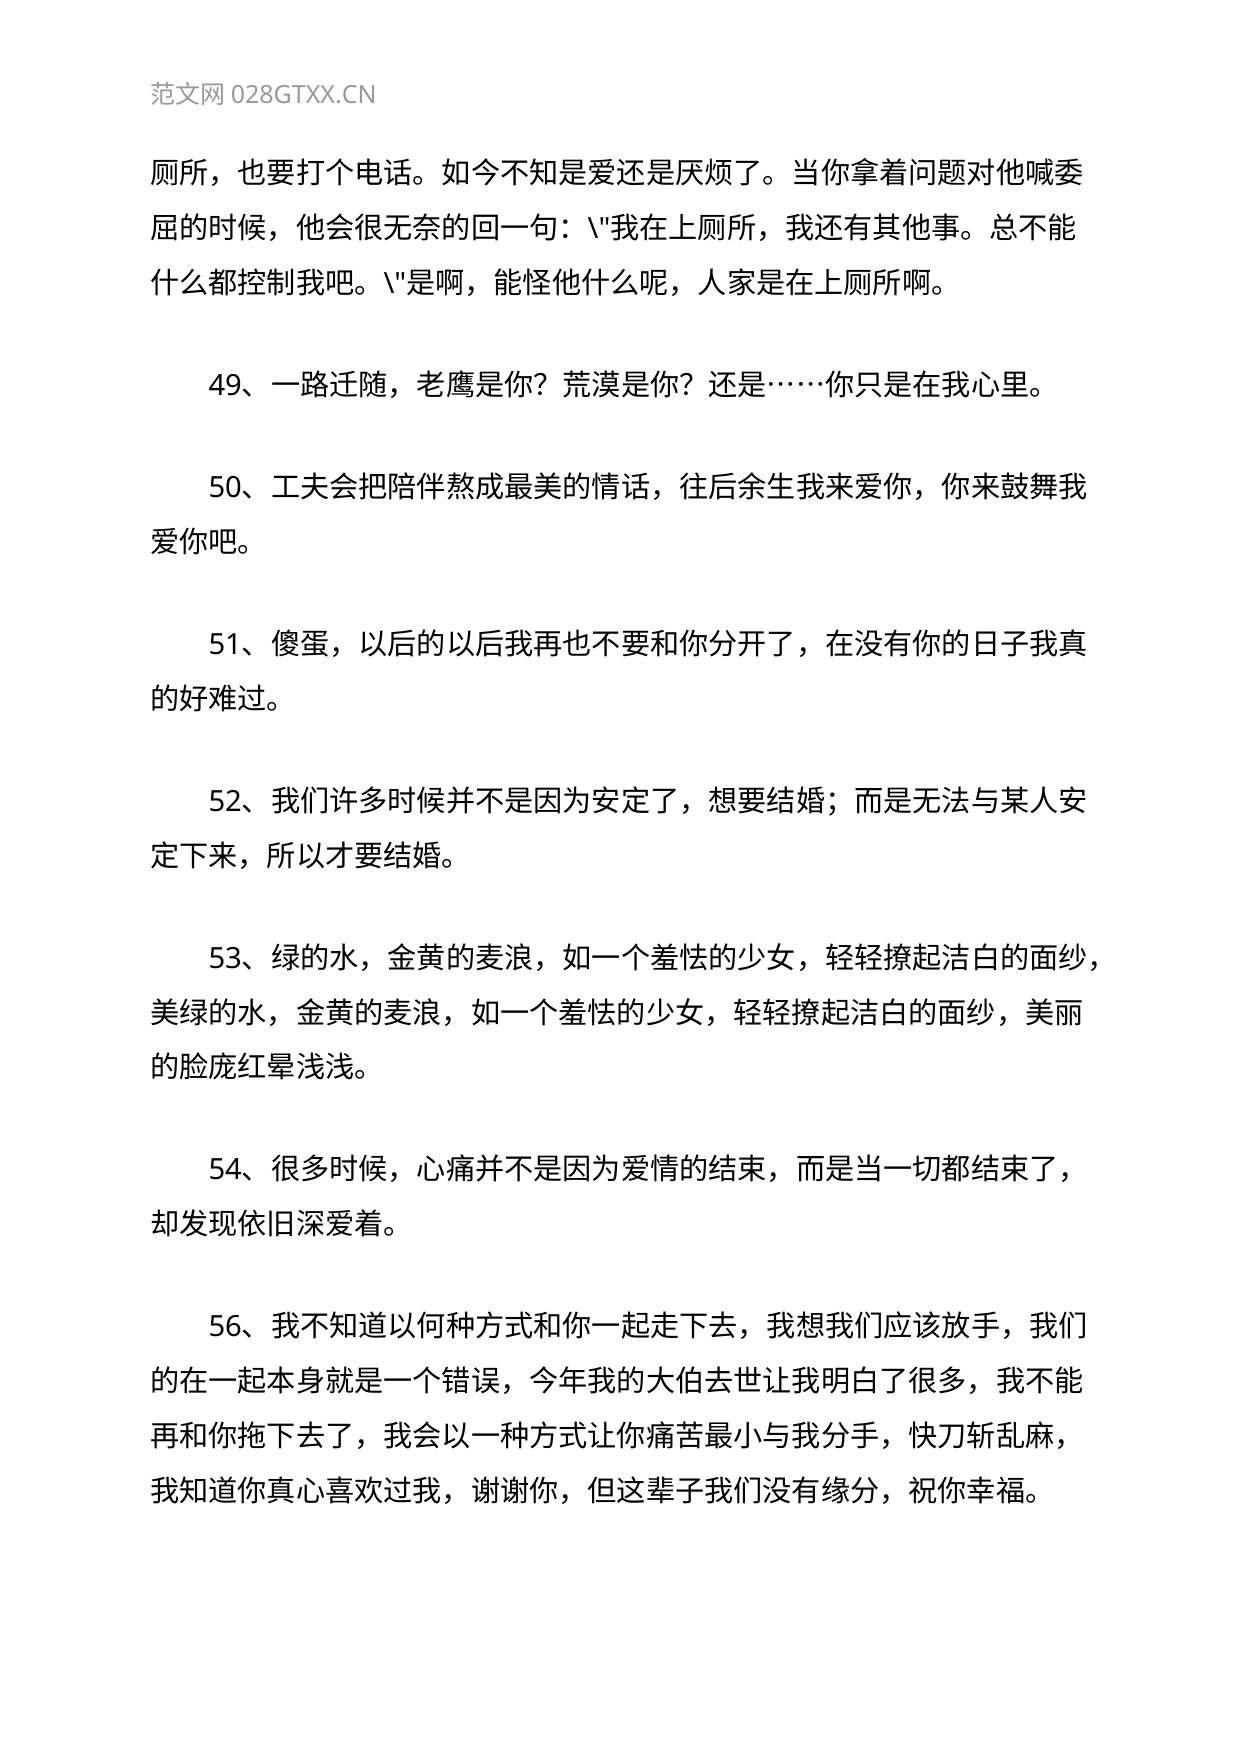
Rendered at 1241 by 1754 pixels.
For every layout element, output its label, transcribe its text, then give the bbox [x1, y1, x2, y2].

text 53、绿的水，金黄的麦浪，如一个羞怯的少女，轻轻撩起洁白的面纱，美绿的水，金黄的麦浪，如一个羞怯的少女，轻轻撩起洁白的面纱，美丽的脸庞红晕浅浅。 [150, 934, 1090, 1086]
text 54、很多时候，心痛并不是因为爱情的结束，而是当一切都结束了，却发现依旧深爱着。 [150, 1146, 1090, 1243]
text 52、我们许多时候并不是因为安定了，想要结婚；而是无法与某人安定下来，所以才要结婚。 [150, 777, 1090, 875]
text 51、傻蛋，以后的以后我再也不要和你分开了，在没有你的日子我真的好难过。 [150, 621, 1090, 718]
text 50、工夫会把陪伴熬成最美的情话，往后余生我来爱你，你来鼓舞我爱你吧。 [150, 464, 1090, 561]
text 56、我不知道以何种方式和你一起走下去，我想我们应该放手，我们的在一起本身就是一个错误，今年我的大伯去世让我明白了很多，我不能再和你拖下去了，我会以一种方式让你痛苦最小与我分手，快刀斩乱麻，我知道你真心喜欢过我，谢谢你，但这辈子我们没有缘分，祝你幸福。 [150, 1303, 1090, 1510]
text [150, 150, 1090, 302]
text 49、一路迁随，老鹰是你？荒漠是你？还是……你只是在我心里。 [150, 362, 1090, 404]
